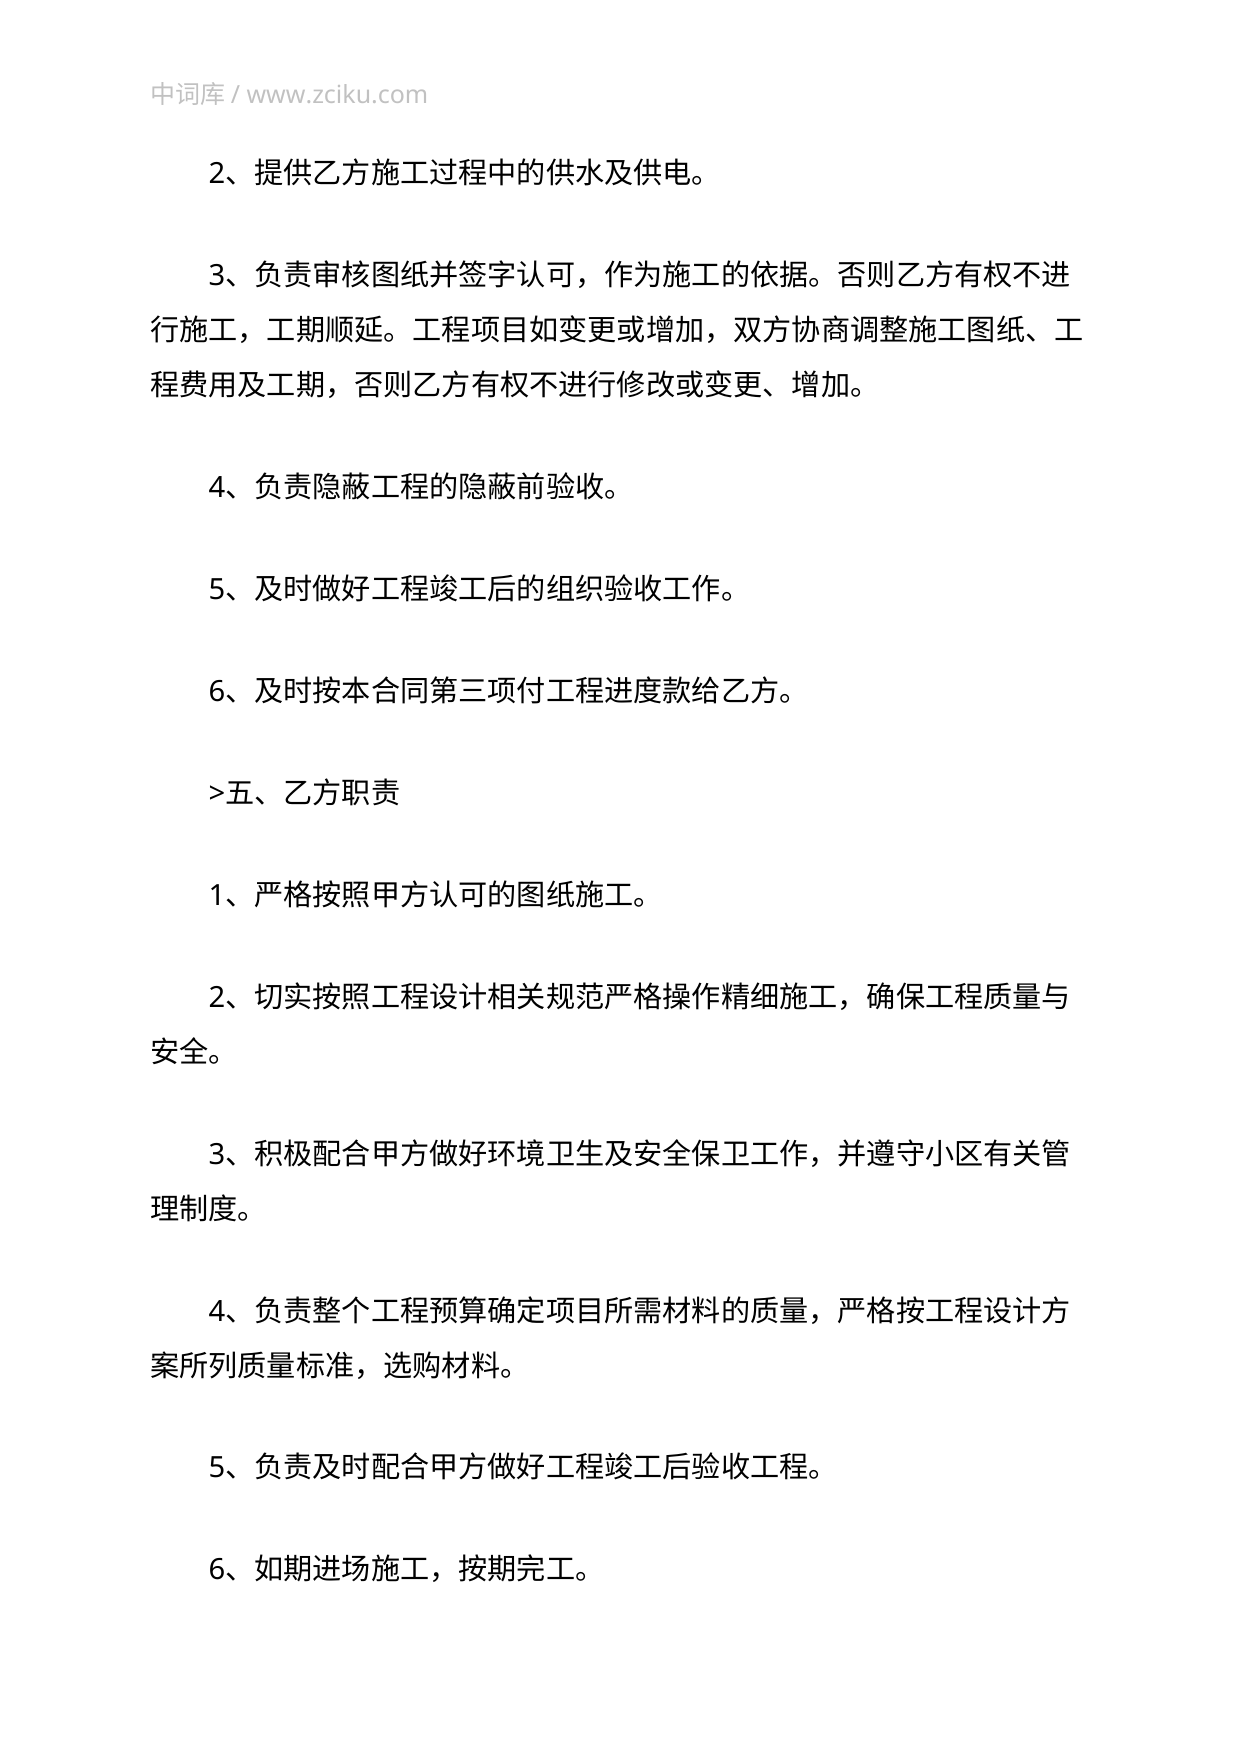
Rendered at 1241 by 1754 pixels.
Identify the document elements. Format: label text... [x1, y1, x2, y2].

text 4、负责隐蔽工程的隐蔽前验收。 [150, 464, 1090, 506]
text 3、积极配合甲方做好环境卫生及安全保卫工作，并遵守小区有关管理制度。 [150, 1130, 1090, 1228]
text 3、负责审核图纸并签字认可，作为施工的依据。否则乙方有权不进行施工，工期顺延。工程项目如变更或增加，双方协商调整施工图纸、工程费用及工期，否则乙方有权不进行修改或变更、增加。 [150, 252, 1090, 404]
text 6、及时按本合同第三项付工程进度款给乙方。 [150, 668, 1090, 710]
text 5、负责及时配合甲方做好工程竣工后验收工程。 [150, 1444, 1090, 1486]
text 5、及时做好工程竣工后的组织验收工作。 [150, 566, 1090, 608]
text >五、乙方职责 [150, 769, 1090, 812]
text 6、如期进场施工，按期完工。 [150, 1546, 1090, 1588]
text 1、严格按照甲方认可的图纸施工。 [150, 872, 1090, 914]
text 2、提供乙方施工过程中的供水及供电。 [150, 150, 1090, 192]
text 4、负责整个工程预算确定项目所需材料的质量，严格按工程设计方案所列质量标准，选购材料。 [150, 1287, 1090, 1384]
text 2、切实按照工程设计相关规范严格操作精细施工，确保工程质量与安全。 [150, 973, 1090, 1071]
